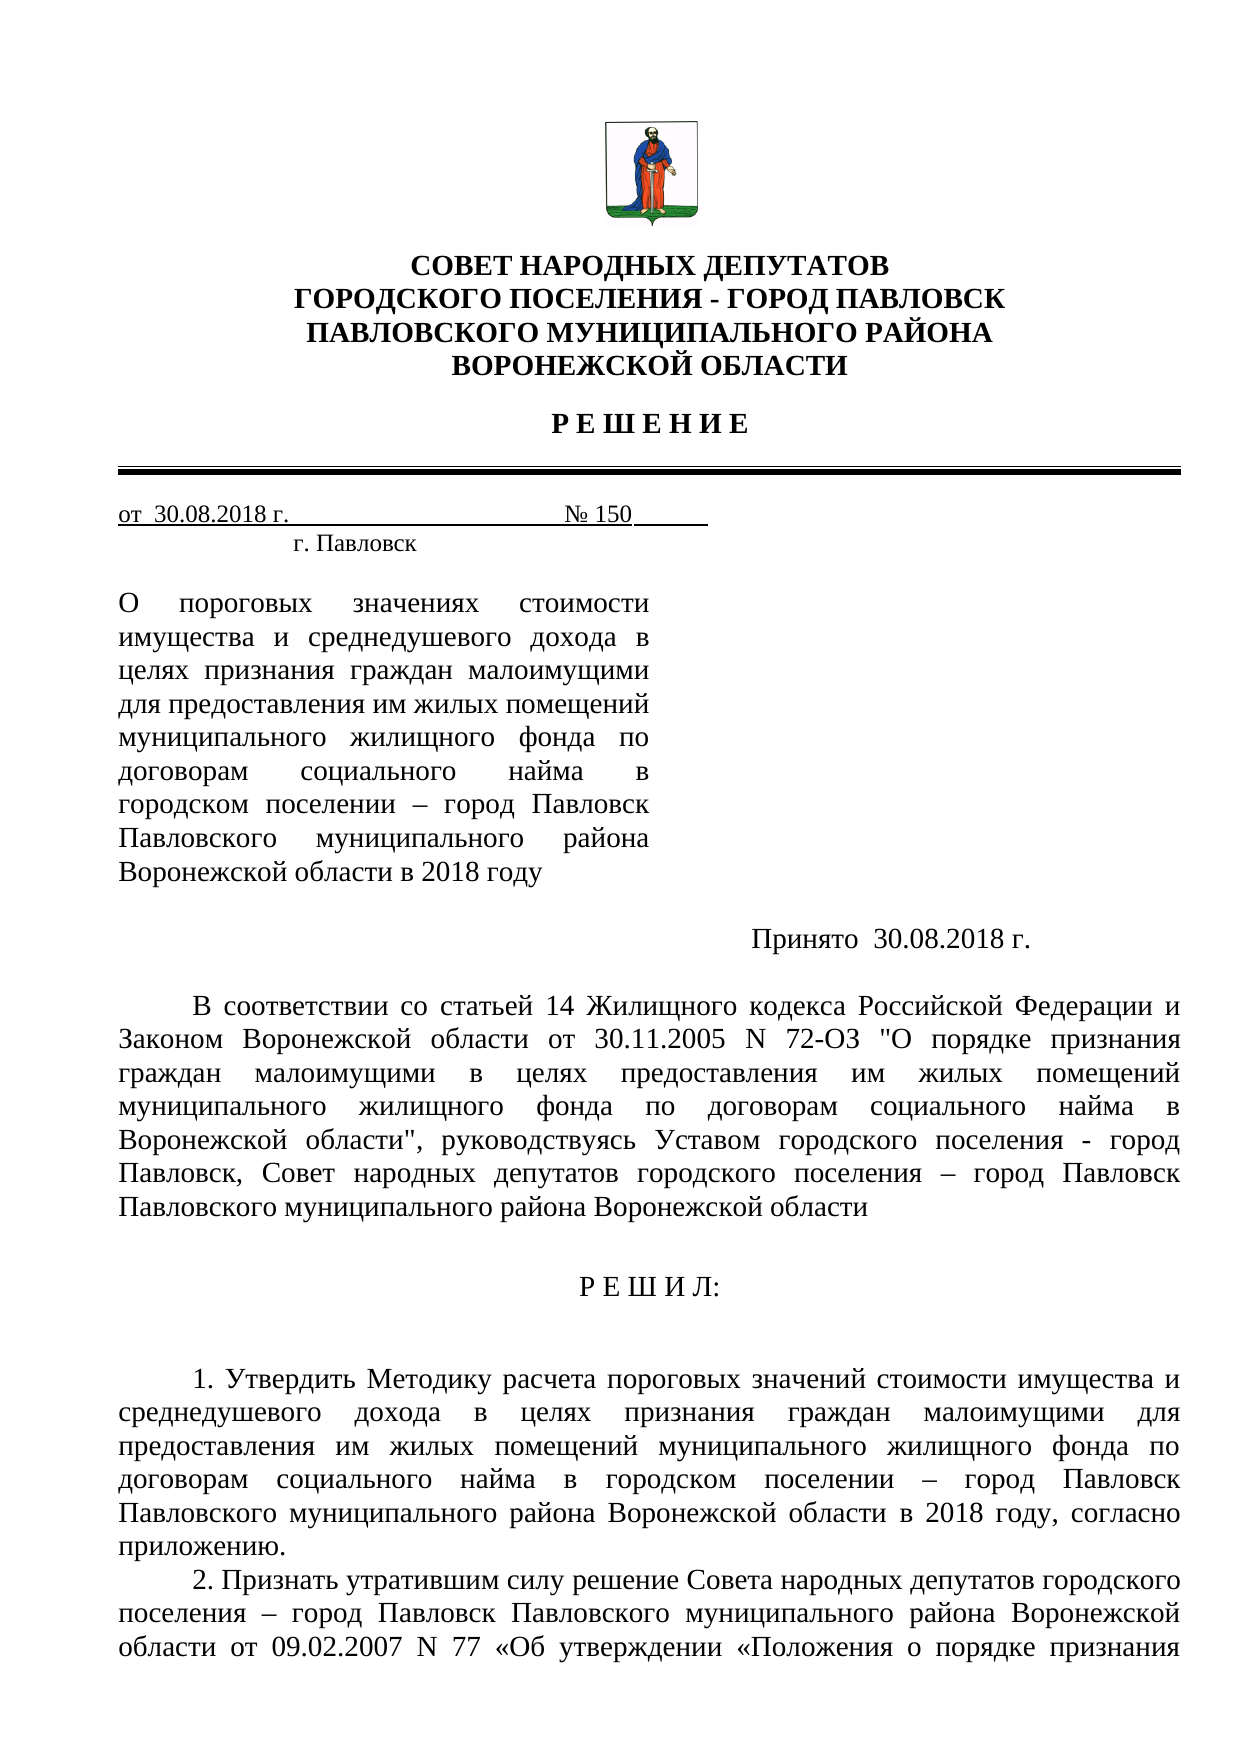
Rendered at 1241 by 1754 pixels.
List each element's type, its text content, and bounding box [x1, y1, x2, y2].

text Принято 30.08.2018 г. [118, 921, 1196, 954]
text от 30.08.2018 г. № 150 [118, 499, 1181, 528]
text 1. Утвердить Методику расчета пороговых значений стоимости имущества и среднедушевого дохода в целях признания граждан малоимущими для предоставления им жилых помещений муниципального жилищного фонда по договорам социального найма в городском поселении – город Павловск Павловского муниципального района Воронежской области в 2018 году, согласно приложению. [118, 1361, 1181, 1562]
subtitle ПАВЛОВСКОГО МУНИЦИПАЛЬНОГО РАЙОНА [118, 315, 1181, 348]
subtitle ГОРОДСКОГО ПОСЕЛЕНИЯ - ГОРОД ПАВЛОВСК [118, 281, 1181, 315]
subtitle СОВЕТ НАРОДНЫХ ДЕПУТАТОВ [118, 248, 1181, 281]
text Р Е Ш И Л: [118, 1269, 1181, 1302]
text г. Павловск [118, 528, 1181, 557]
subtitle Р Е Ш Е Н И Е [118, 406, 1181, 439]
picture [605, 121, 698, 226]
text О пороговых значениях стоимости имущества и среднедушевого дохода в целях признания граждан малоимущими для предоставления им жилых помещений муниципального жилищного фонда по договорам социального найма в городском поселении – город Павловск Павловского муниципального района Воронежской области в 2018 году [118, 585, 650, 887]
subtitle В соответствии со статьей 14 Жилищного кодекса Российской Федерации и Законом Воронежской области от 30.11.2005 N 72-ОЗ "О порядке признания граждан малоимущими в целях предоставления им жилых помещений муниципального жилищного фонда по договорам социального найма в Воронежской области", руководствуясь Уставом городского поселения - город Павловск, Совет народных депутатов городского поселения – город Павловск Павловского муниципального района Воронежской области [118, 988, 1181, 1223]
subtitle ВОРОНЕЖСКОЙ ОБЛАСТИ [118, 348, 1181, 382]
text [118, 1562, 1181, 1663]
